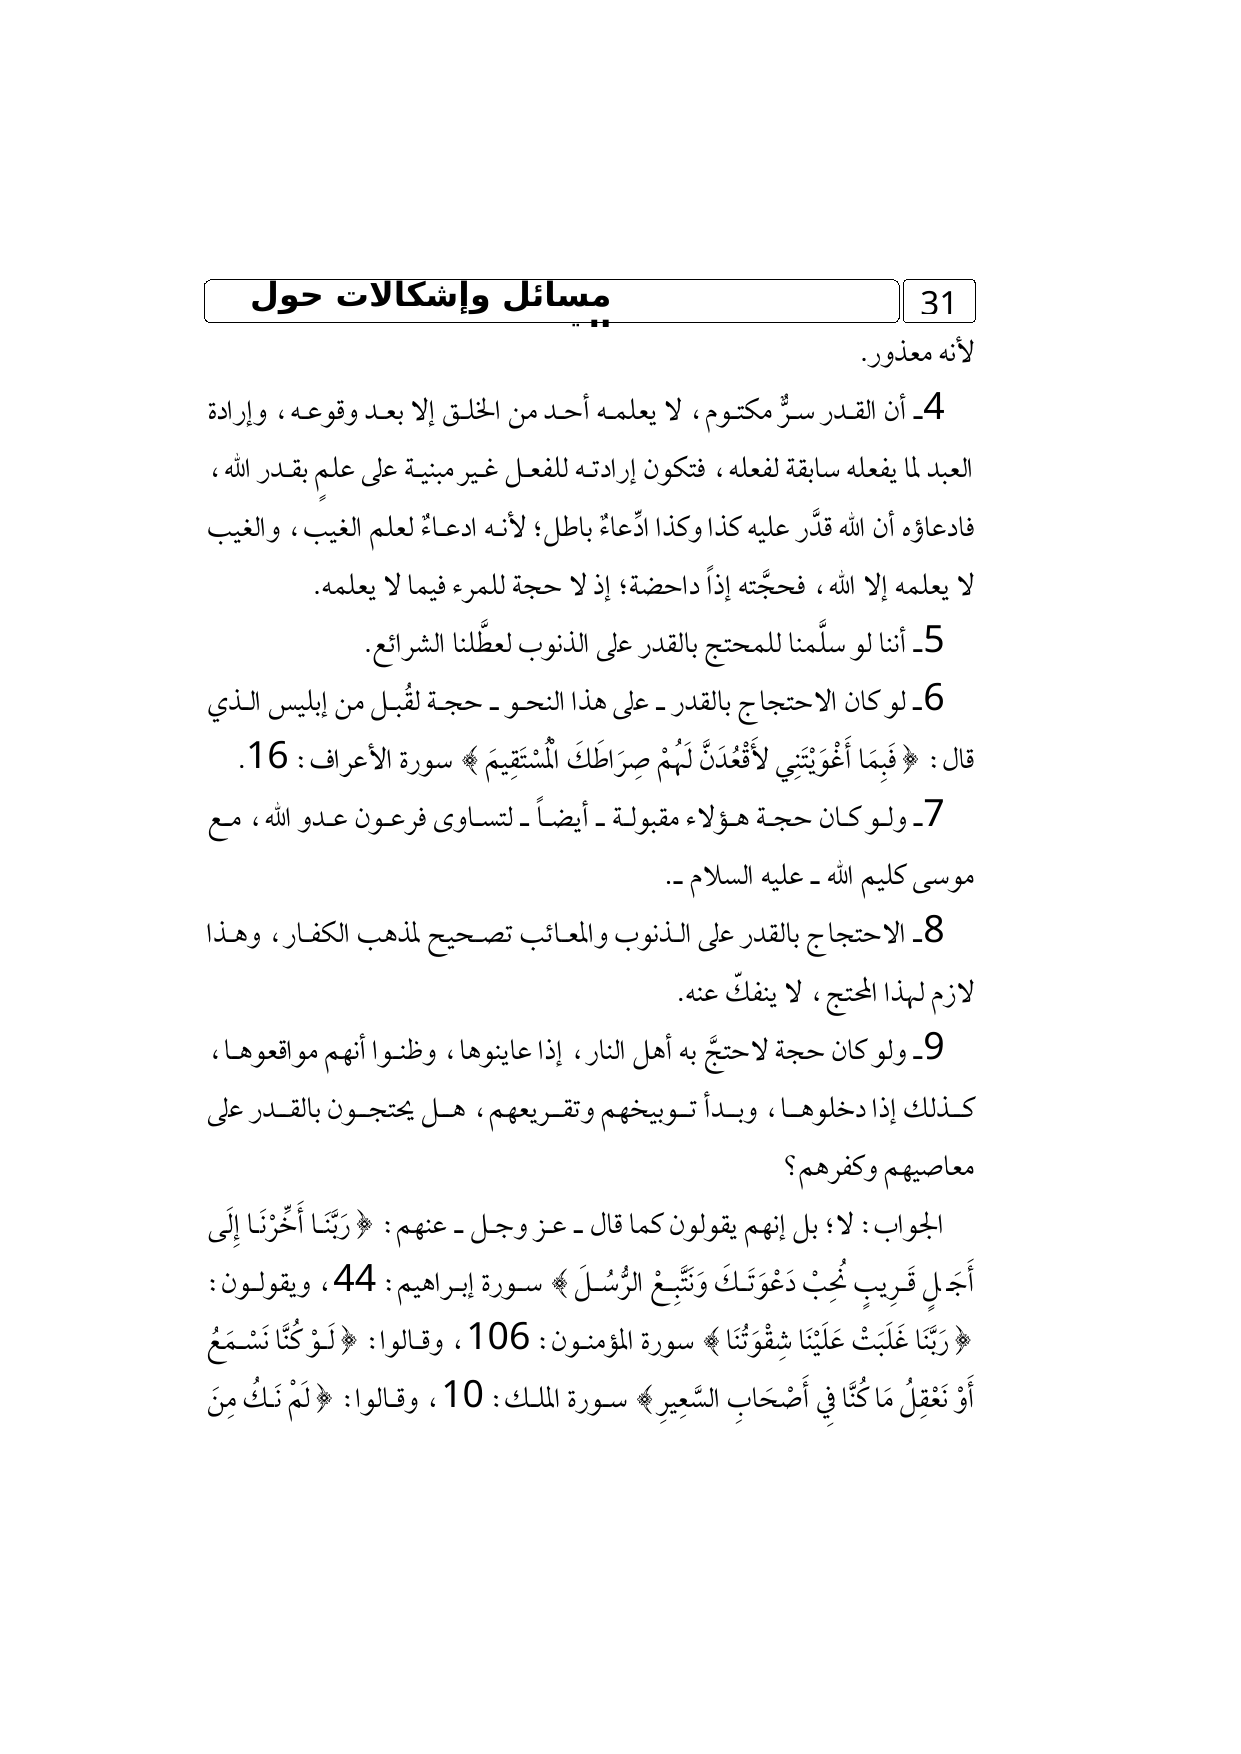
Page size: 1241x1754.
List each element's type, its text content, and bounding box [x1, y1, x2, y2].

text 4_ أن القدر سرٌّ مكتوم، لا يعلمه أحد من الخلق إلا بعد وقوعه، وإرادة العبد لما يفعله سابقة لفعله، فتكون إرادته للفعل غير مبنية على علمٍ بقدر الله، فادعاؤه أن الله قدَّر عليه كذا وكذا ادِّعاءٌ باطل؛ لأنه ادعاءٌ لعلم الغيب، والغيب لا يعلمه إلا الله، فحجَّته إذاً داحضة؛ إذ لا حجة للمرء فيما لا يعلمه. [207, 383, 974, 616]
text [207, 325, 974, 383]
text 9_ ولو كان حجة لاحتجَّ به أهل النار، إذا عاينوها، وظنوا أنهم مواقعوها، كذلك إذا دخلوها، وبدأ توبيخهم وتقريعهم، هل يحتجون بالقدر على معاصيهم وكفرهم؟ [207, 1022, 974, 1197]
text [207, 1197, 974, 1429]
text 6_ لو كان الاحتجاج بالقدر _ على هذا النحو _ حجة لقُبل من إبليس الذي قال: [فَبِمَا أَغْوَيْتَنِي لأَقْعُدَنَّ لَهُمْ صِرَاطَكَ الْمُسْتَقِيمَ] سورة الأعراف: 16. [207, 674, 974, 790]
text 7_ ولو كان حجة هؤلاء مقبولة _ أيضاً _ لتساوى فرعون عدو الله، مع موسى كليم الله _ عليه السلام _. [207, 790, 974, 906]
text 8_ الاحتجاج بالقدر على الذنوب والمعائب تصحيح لمذهب الكفار، وهذا لازم لهذا المحتج، لا ينفكّ عنه. [207, 906, 974, 1022]
text 5_ أننا لو سلَّمنا للمحتج بالقدر على الذنوب لعطَّلنا الشرائع. [207, 616, 974, 674]
